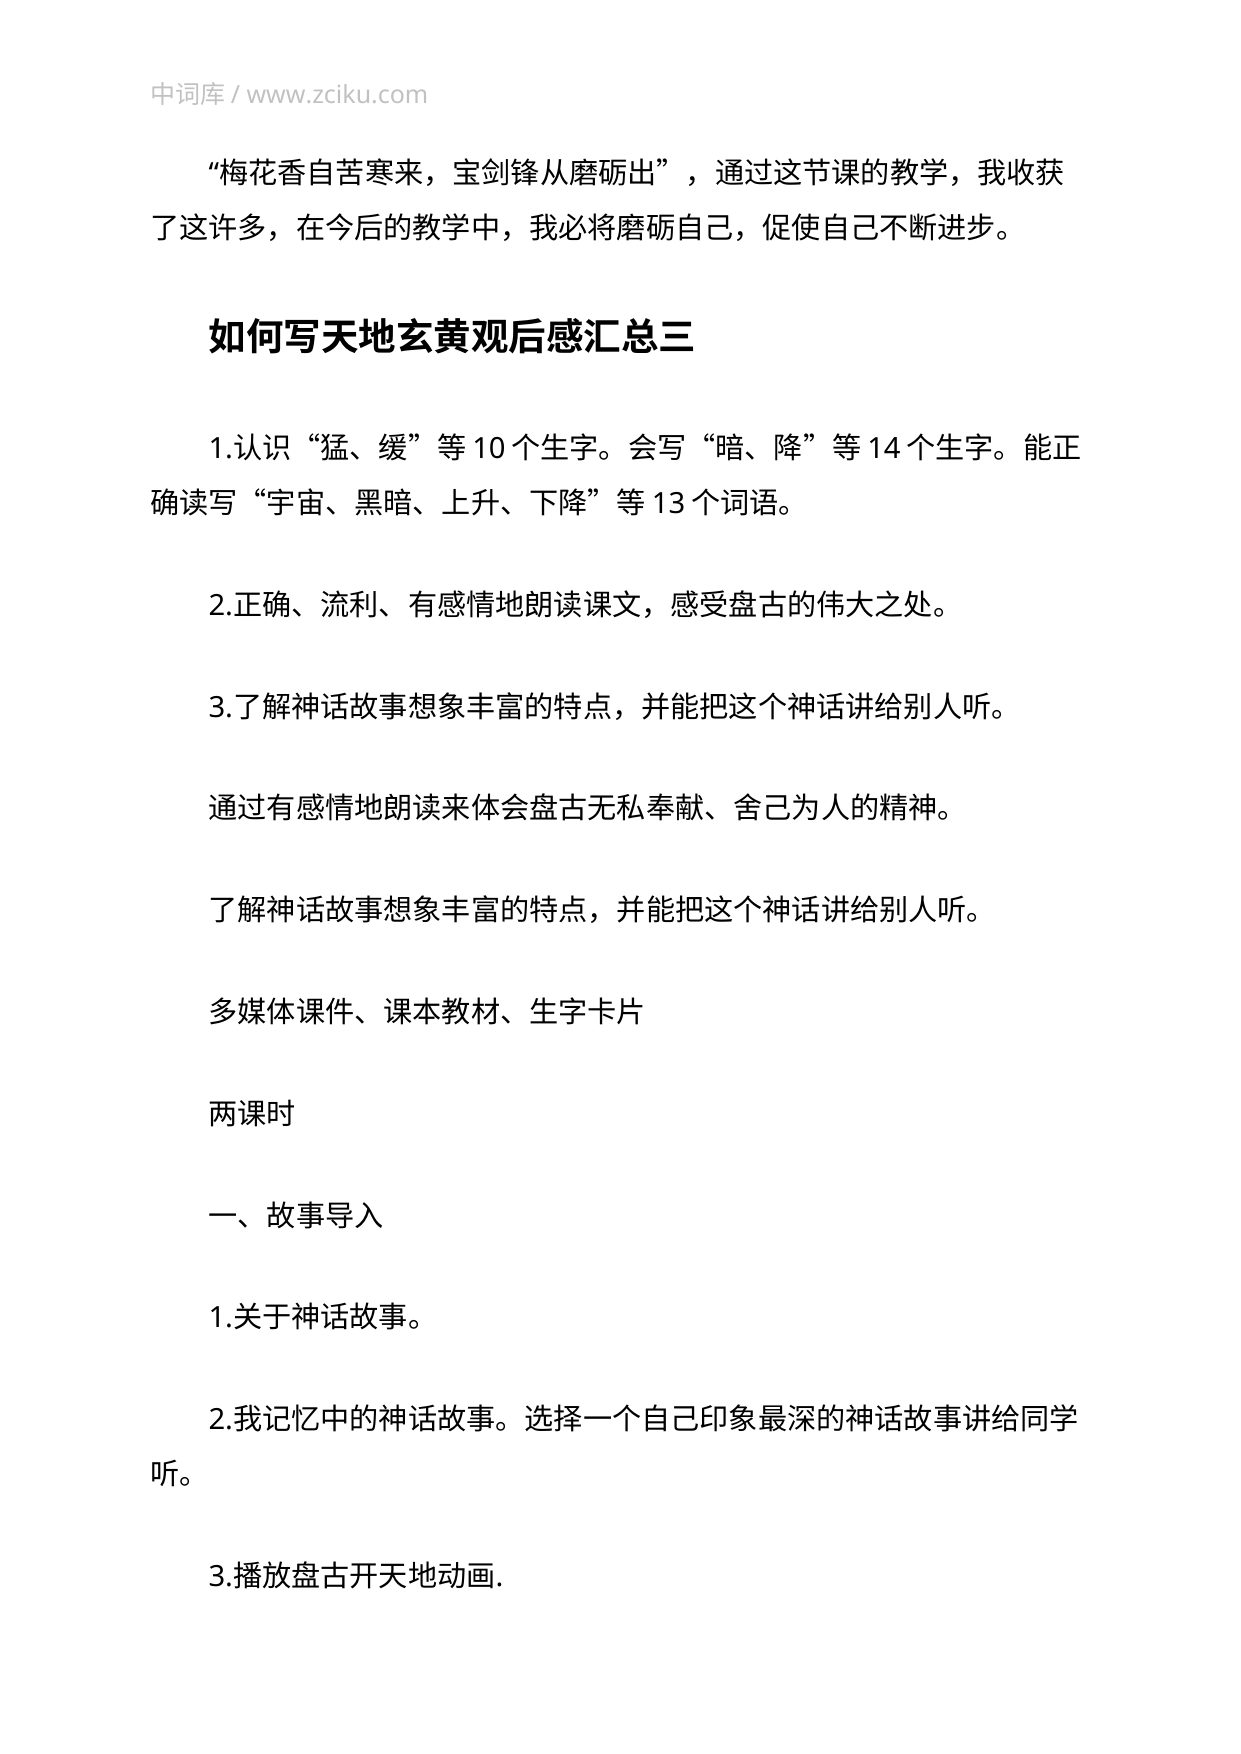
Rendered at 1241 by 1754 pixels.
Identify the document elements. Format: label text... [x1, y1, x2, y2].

text 3.播放盘古开天地动画. [150, 1553, 1090, 1595]
text 1.关于神话故事。 [150, 1294, 1090, 1336]
text 一、故事导入 [150, 1192, 1090, 1234]
text 多媒体课件、课本教材、生字卡片 [150, 989, 1090, 1031]
text 1.认识“猛、缓”等10个生字。会写“暗、降”等14个生字。能正确读写“宇宙、黑暗、上升、下降”等13个词语。 [150, 424, 1090, 522]
text “梅花香自苦寒来，宝剑锋从磨砺出”，通过这节课的教学，我收获了这许多，在今后的教学中，我必将磨砺自己，促使自己不断进步。 [150, 150, 1090, 247]
text 3.了解神话故事想象丰富的特点，并能把这个神话讲给别人听。 [150, 683, 1090, 726]
text 通过有感情地朗读来体会盘古无私奉献、舍己为人的精神。 [150, 785, 1090, 827]
text 两课时 [150, 1090, 1090, 1133]
text 2.正确、流利、有感情地朗读课文，感受盘古的伟大之处。 [150, 581, 1090, 623]
text 2.我记忆中的神话故事。选择一个自己印象最深的神话故事讲给同学听。 [150, 1396, 1090, 1493]
text 了解神话故事想象丰富的特点，并能把这个神话讲给别人听。 [150, 887, 1090, 929]
text 如何写天地玄黄观后感汇总三 [150, 307, 1090, 361]
